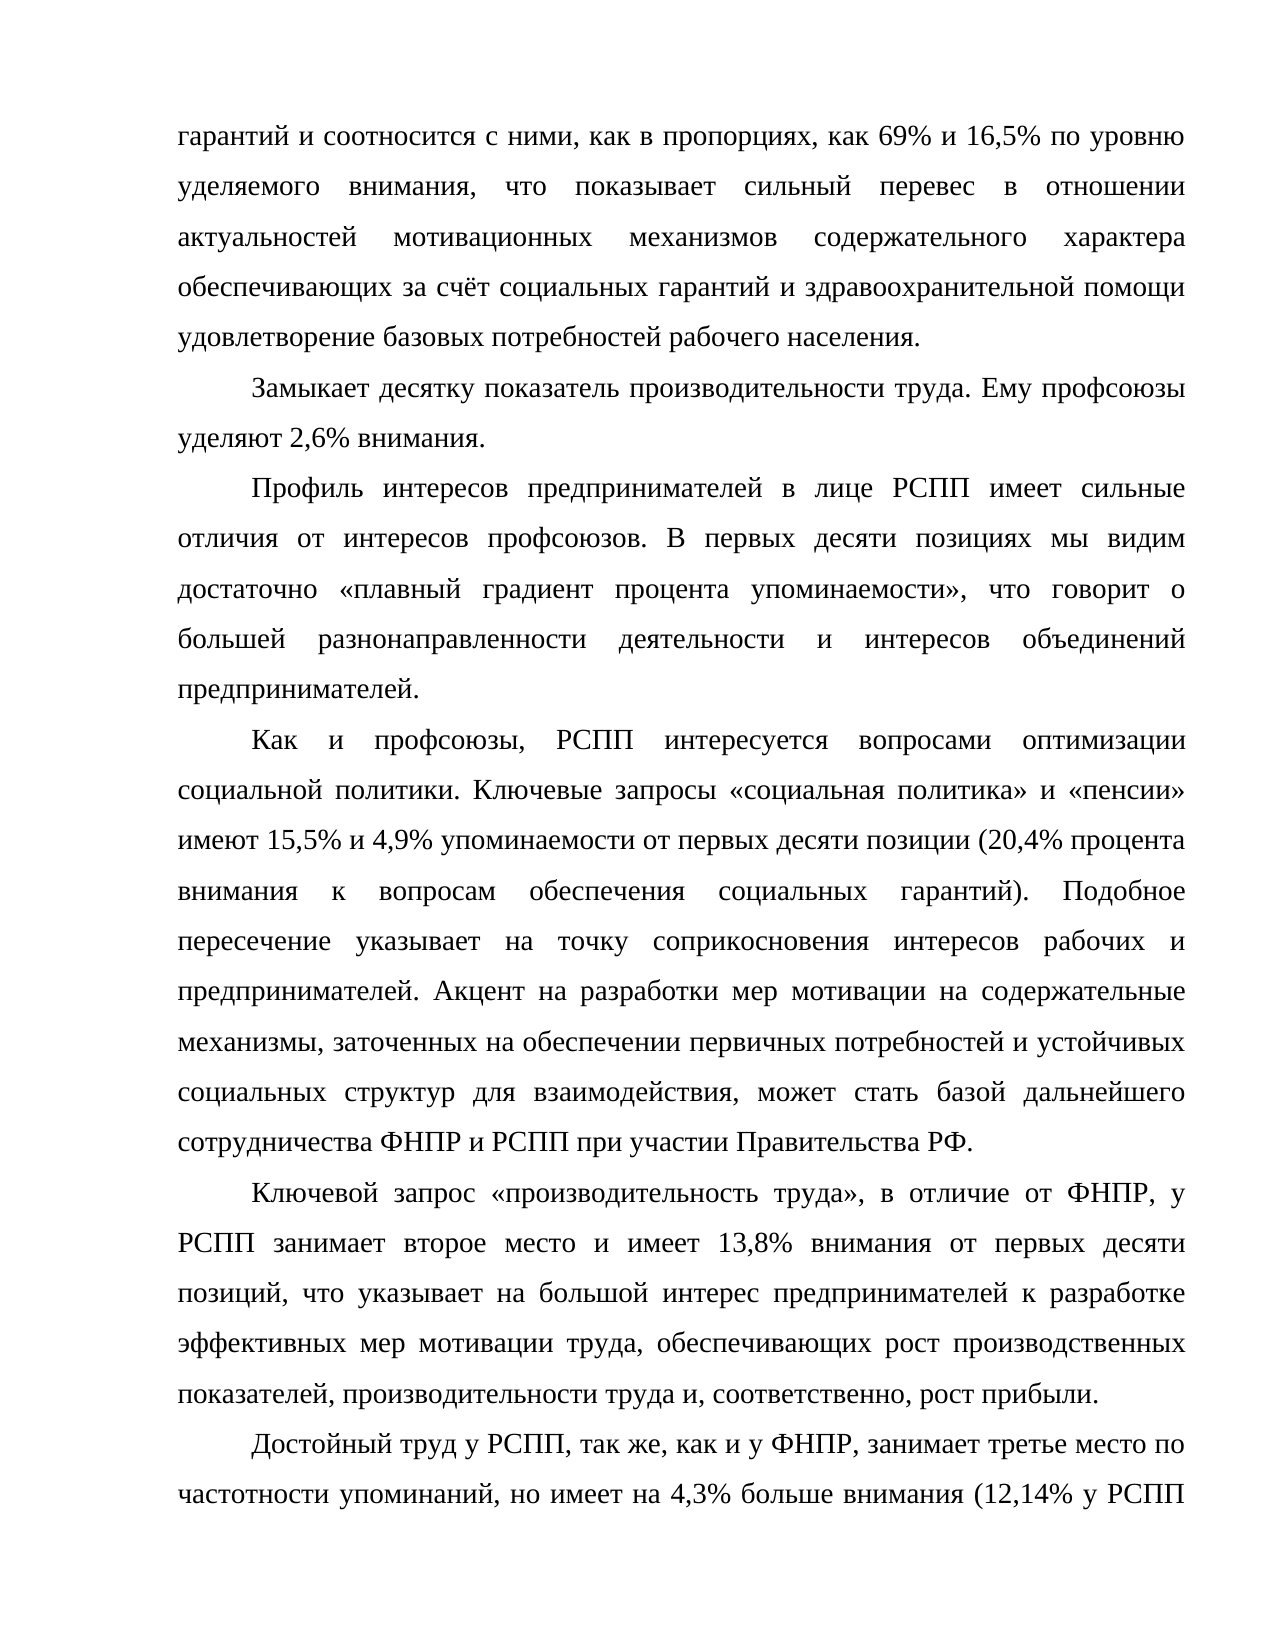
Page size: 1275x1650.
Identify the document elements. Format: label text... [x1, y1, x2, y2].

text Ключевой запрос «производительность труда», в отличие от ФНПР, у РСПП занимает второе место и имеет 13,8% внимания от первых десяти позиций, что указывает на большой интерес предпринимателей к разработке эффективных мер мотивации труда, обеспечивающих рост производственных показателей, производительности труда и, соответственно, рост прибыли. [177, 1175, 1186, 1409]
text Как и профсоюзы, РСПП интересуется вопросами оптимизации социальной политики. Ключевые запросы «социальная политика» и «пенсии» имеют 15,5% и 4,9% упоминаемости от первых десяти позиции (20,4% процента внимания к вопросам обеспечения социальных гарантий). Подобное пересечение указывает на точку соприкосновения интересов рабочих и предпринимателей. Акцент на разработки мер мотивации на содержательные механизмы, заточенных на обеспечении первичных потребностей и устойчивых социальных структур для взаимодействия, может стать базой дальнейшего сотрудничества ФНПР и РСПП при участии Правительства РФ. [177, 722, 1186, 1158]
text Профиль интересов предпринимателей в лице РСПП имеет сильные отличия от интересов профсоюзов. В первых десяти позициях мы видим достаточно «плавный градиент процента упоминаемости», что говорит о большей разнонаправленности деятельности и интересов объединений предпринимателей. [177, 470, 1186, 705]
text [177, 118, 1186, 353]
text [177, 1426, 1186, 1510]
text Замыкает десятку показатель производительности труда. Ему профсоюзы уделяют 2,6% внимания. [177, 370, 1186, 453]
